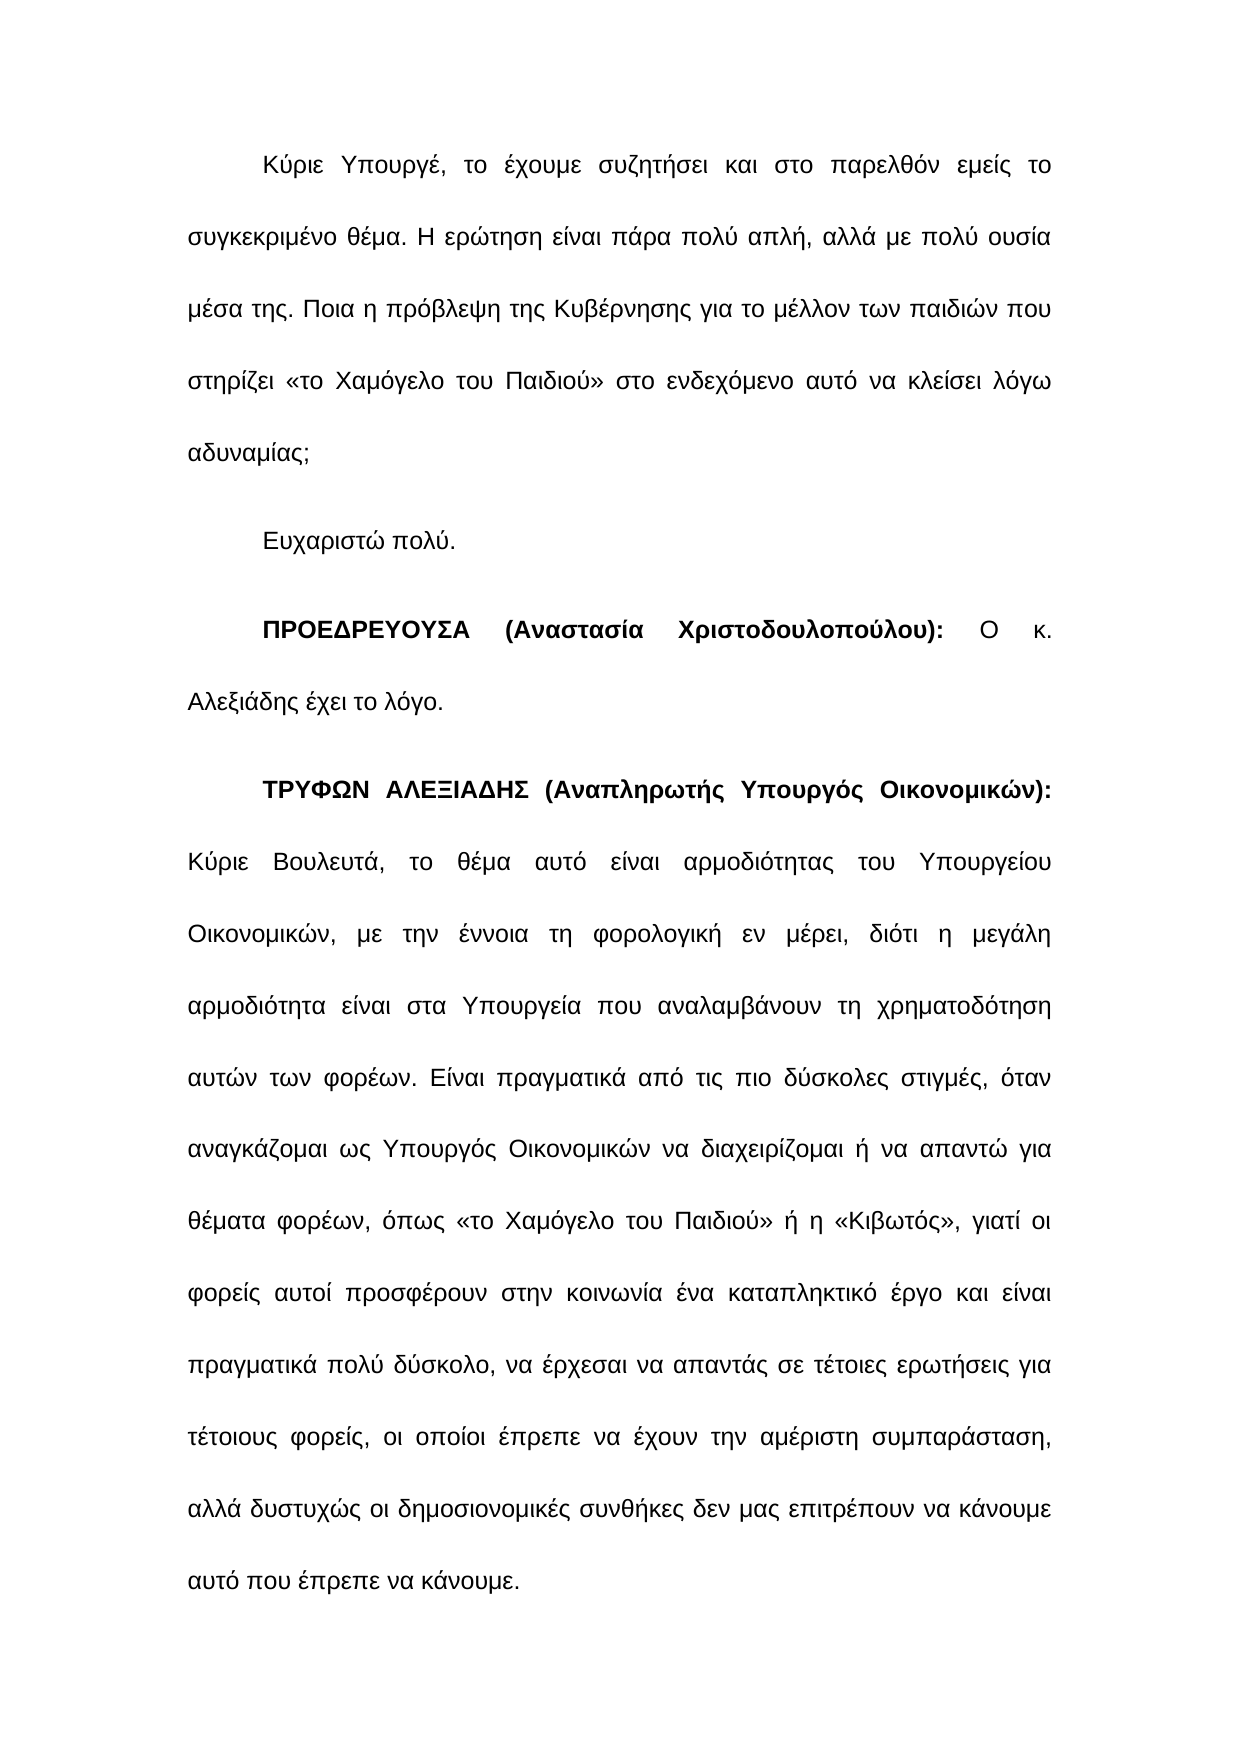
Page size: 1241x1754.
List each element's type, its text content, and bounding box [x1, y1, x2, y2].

text Ευχαριστώ πολύ. [187, 526, 1053, 555]
text Κύριε Υπουργέ, το έχουμε συζητήσει και στο παρελθόν εμείς το συγκεκριμένο θέμα. Η ερώτηση είναι πάρα πολύ απλή, αλλά με πολύ ουσία μέσα της. Ποια η πρόβλεψη της Κυβέρνησης για το μέλλον των παιδιών που στηρίζει «το Χαμόγελο του Παιδιού» στο ενδεχόμενο αυτό να κλείσει λόγω αδυναμίας; [187, 150, 1053, 466]
text ΤΡΥΦΩΝ ΑΛΕΞΙΑΔΗΣ (Αναπληρωτής Υπουργός Οικονομικών): Κύριε Βουλευτά, το θέμα αυτό είναι αρμοδιότητας του Υπουργείου Οικονομικών, με την έννοια τη φορολογική εν μέρει, διότι η μεγάλη αρμοδιότητα είναι στα Υπουργεία που αναλαμβάνουν τη χρηματοδότηση αυτών των φορέων. Είναι πραγματικά από τις πιο δύσκολες στιγμές, όταν αναγκάζομαι ως Υπουργός Οικονομικών να διαχειρίζομαι ή να απαντώ για θέματα φορέων, όπως «το Χαμόγελο του Παιδιού» ή η «Κιβωτός», γιατί οι φορείς αυτοί προσφέρουν στην κοινωνία ένα καταπληκτικό έργο και είναι πραγματικά πολύ δύσκολο, να έρχεσαι να απαντάς σε τέτοιες ερωτήσεις για τέτοιους φορείς, οι οποίοι έπρεπε να έχουν την αμέριστη συμπαράσταση, αλλά δυστυχώς οι δημοσιονομικές συνθήκες δεν μας επιτρέπουν να κάνουμε αυτό που έπρεπε να κάνουμε. [187, 775, 1053, 1594]
text ΠΡΟΕΔΡΕΥΟΥΣΑ (Αναστασία Χριστοδουλοπούλου): Ο κ. Αλεξιάδης έχει το λόγο. [187, 614, 1053, 715]
